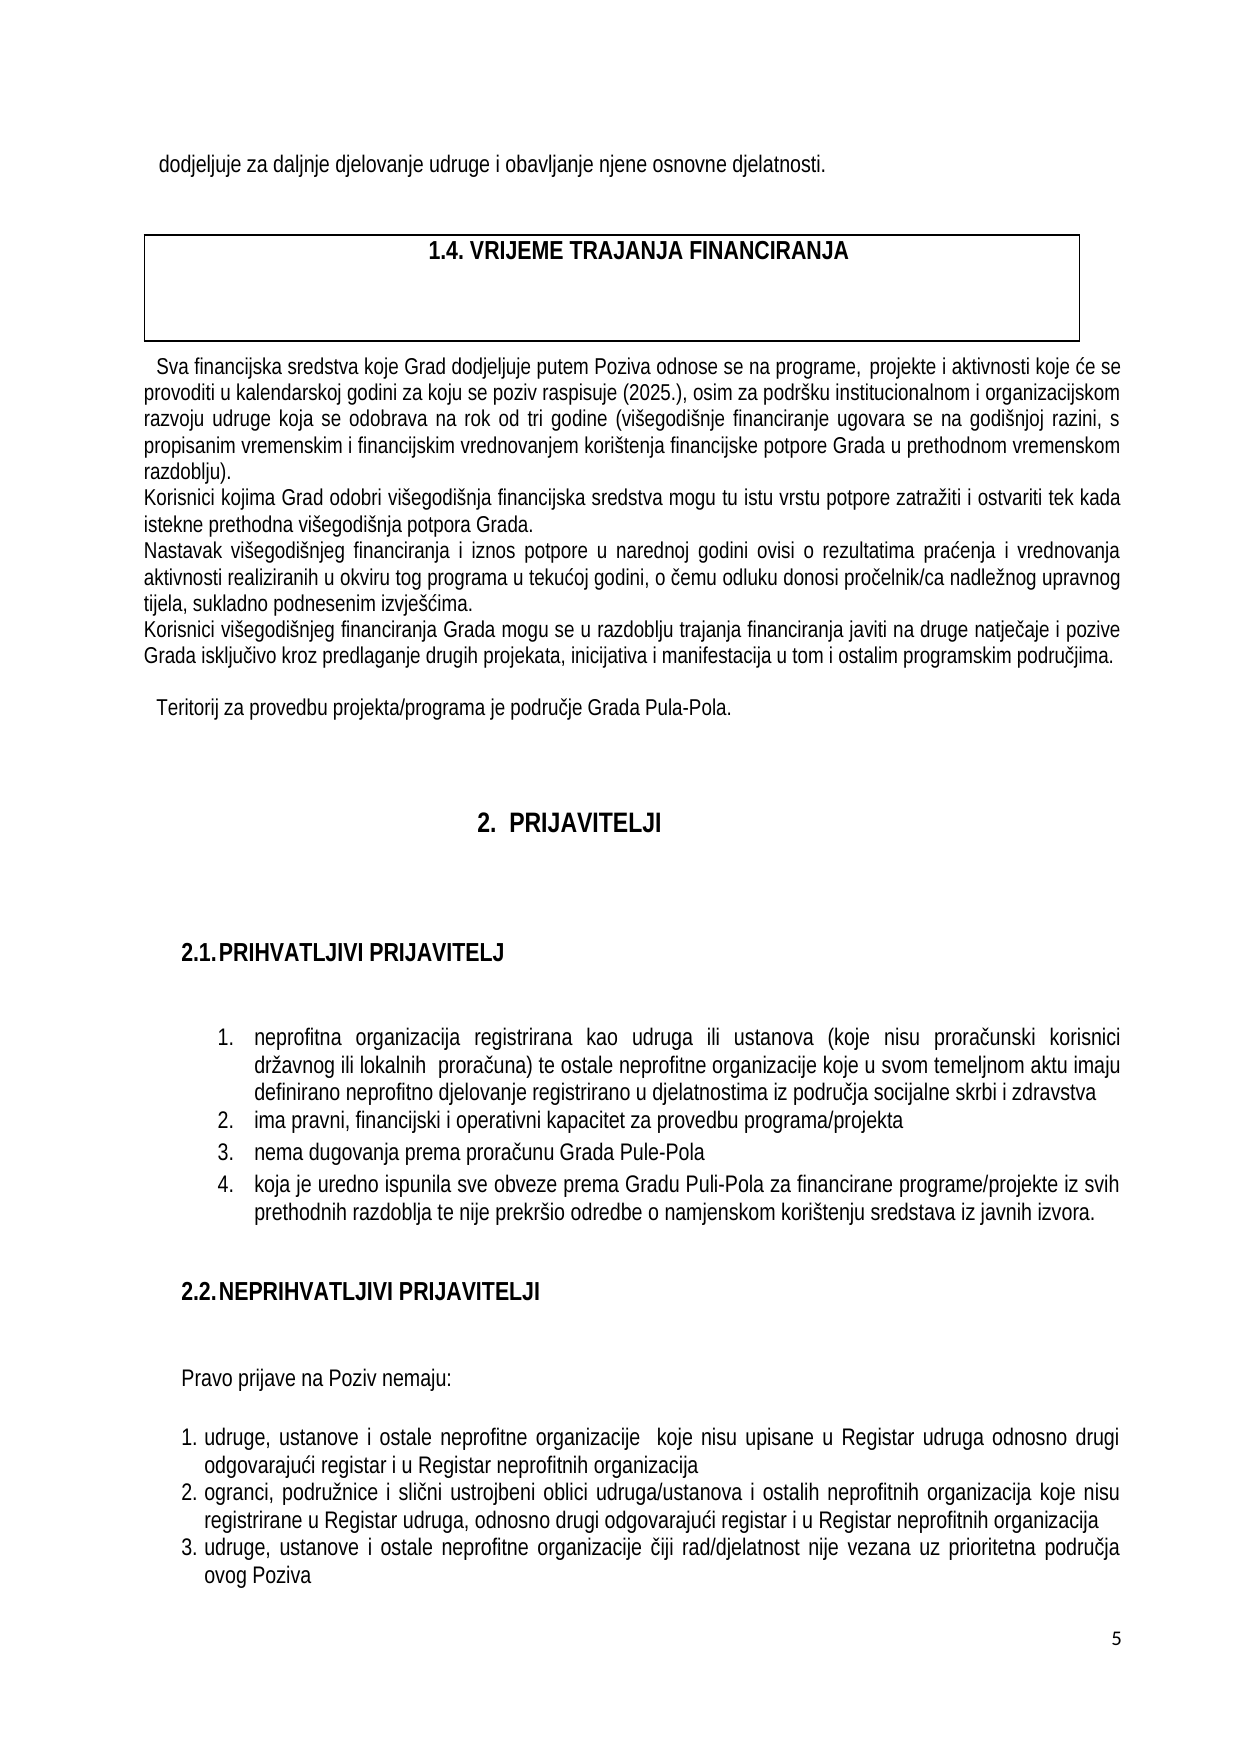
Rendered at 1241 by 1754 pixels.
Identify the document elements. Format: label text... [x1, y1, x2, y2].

text Teritorij za provedbu projekta/programa je područje Grada Pula-Pola. [156, 695, 1113, 721]
text 1.4. VRIJEME TRAJANJA FINANCIRANJA [156, 236, 1121, 265]
list ima pravni, financijski i operativni kapacitet za provedbu programa/projekta [217, 1106, 1121, 1134]
list udruge, ustanove i ostale neprofitne organizacije koje nisu upisane u Registar udruga odnosno drugi odgovarajući registar i u Registar neprofitnih organizacija [181, 1423, 1121, 1478]
list NEPRIHVATLJIVI PRIJAVITELJI [181, 1277, 1121, 1307]
text Sva financijska sredstva koje Grad dodjeljuje putem Poziva odnose se na programe, projekte i aktivnosti koje će se provoditi u kalendarskoj godini za koju se poziv raspisuje (2025.), osim za podršku institucionalnom i organizacijskom razvoju udruge koja se odobrava na rok od tri godine (višegodišnje financiranje ugovara se na godišnjoj razini, s propisanim vremenskim i financijskim vrednovanjem korištenja financijske potpore Grada u prethodnom vremenskom razdoblju). [144, 353, 1121, 484]
list ogranci, podružnice i slični ustrojbeni oblici udruga/ustanova i ostalih neprofitnih organizacija koje nisu registrirane u Registar udruga, odnosno drugi odgovarajući registar i u Registar neprofitnih organizacija [181, 1478, 1121, 1533]
list koja je uredno ispunila sve obveze prema Gradu Puli-Pola za financirane programe/projekte iz svih prethodnih razdoblja te nije prekršio odredbe o namjenskom korištenju sredstava iz javnih izvora. [217, 1171, 1121, 1225]
list neprofitna organizacija registrirana kao udruga ili ustanova (koje nisu proračunski korisnici državnog ili lokalnih proračuna) te ostale neprofitne organizacije koje u svom temeljnom aktu imaju definirano neprofitno djelovanje registrirano u djelatnostima iz područja socijalne skrbi i zdravstva [217, 1024, 1121, 1106]
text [158, 150, 1121, 178]
list PRIHVATLJIVI PRIJAVITELJ [181, 937, 1121, 967]
text Nastavak višegodišnjeg financiranja i iznos potpore u narednoj godini ovisi o rezultatima praćenja i vrednovanja aktivnosti realiziranih u okviru tog programa u tekućoj godini, o čemu odluku donosi pročelnik/ca nadležnog upravnog tijela, sukladno podnesenim izvješćima. [144, 537, 1121, 616]
text Korisnici kojima Grad odobri višegodišnja financijska sredstva mogu tu istu vrstu potpore zatražiti i ostvariti tek kada istekne prethodna višegodišnja potpora Grada. [144, 484, 1121, 537]
text 2. PRIJAVITELJI [477, 806, 1121, 839]
list udruge, ustanove i ostale neprofitne organizacije čiji rad/djelatnost nije vezana uz prioritetna područja ovog Poziva [181, 1533, 1121, 1588]
list nema dugovanja prema proračunu Grada Pule-Pola [217, 1138, 1121, 1166]
text Pravo prijave na Poziv nemaju: [181, 1364, 1121, 1391]
text Korisnici višegodišnjeg financiranja Grada mogu se u razdoblju trajanja financiranja javiti na druge natječaje i pozive Grada isključivo kroz predlaganje drugih projekata, inicijativa i manifestacija u tom i ostalim programskim područjima. [144, 616, 1121, 669]
